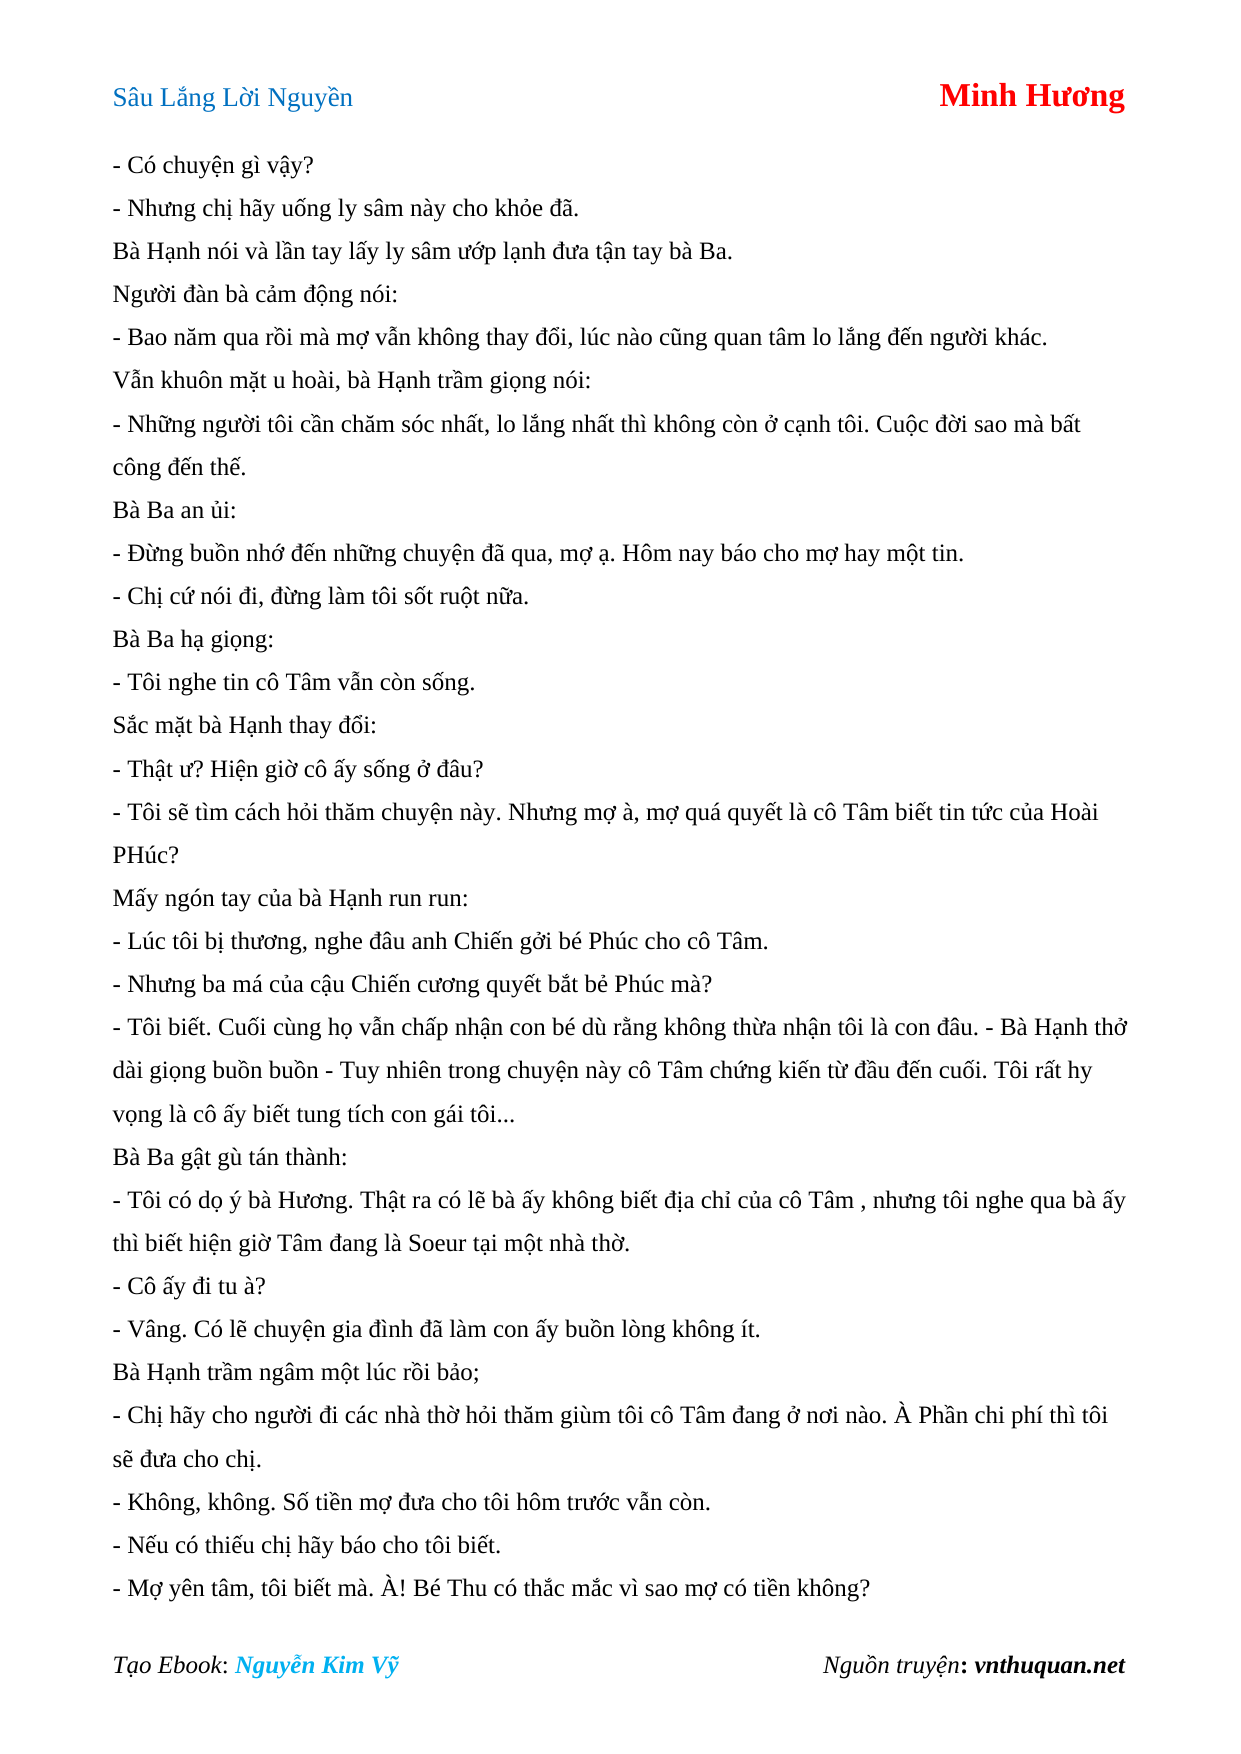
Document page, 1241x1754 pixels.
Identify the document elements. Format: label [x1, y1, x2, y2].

text [112, 150, 1128, 1602]
